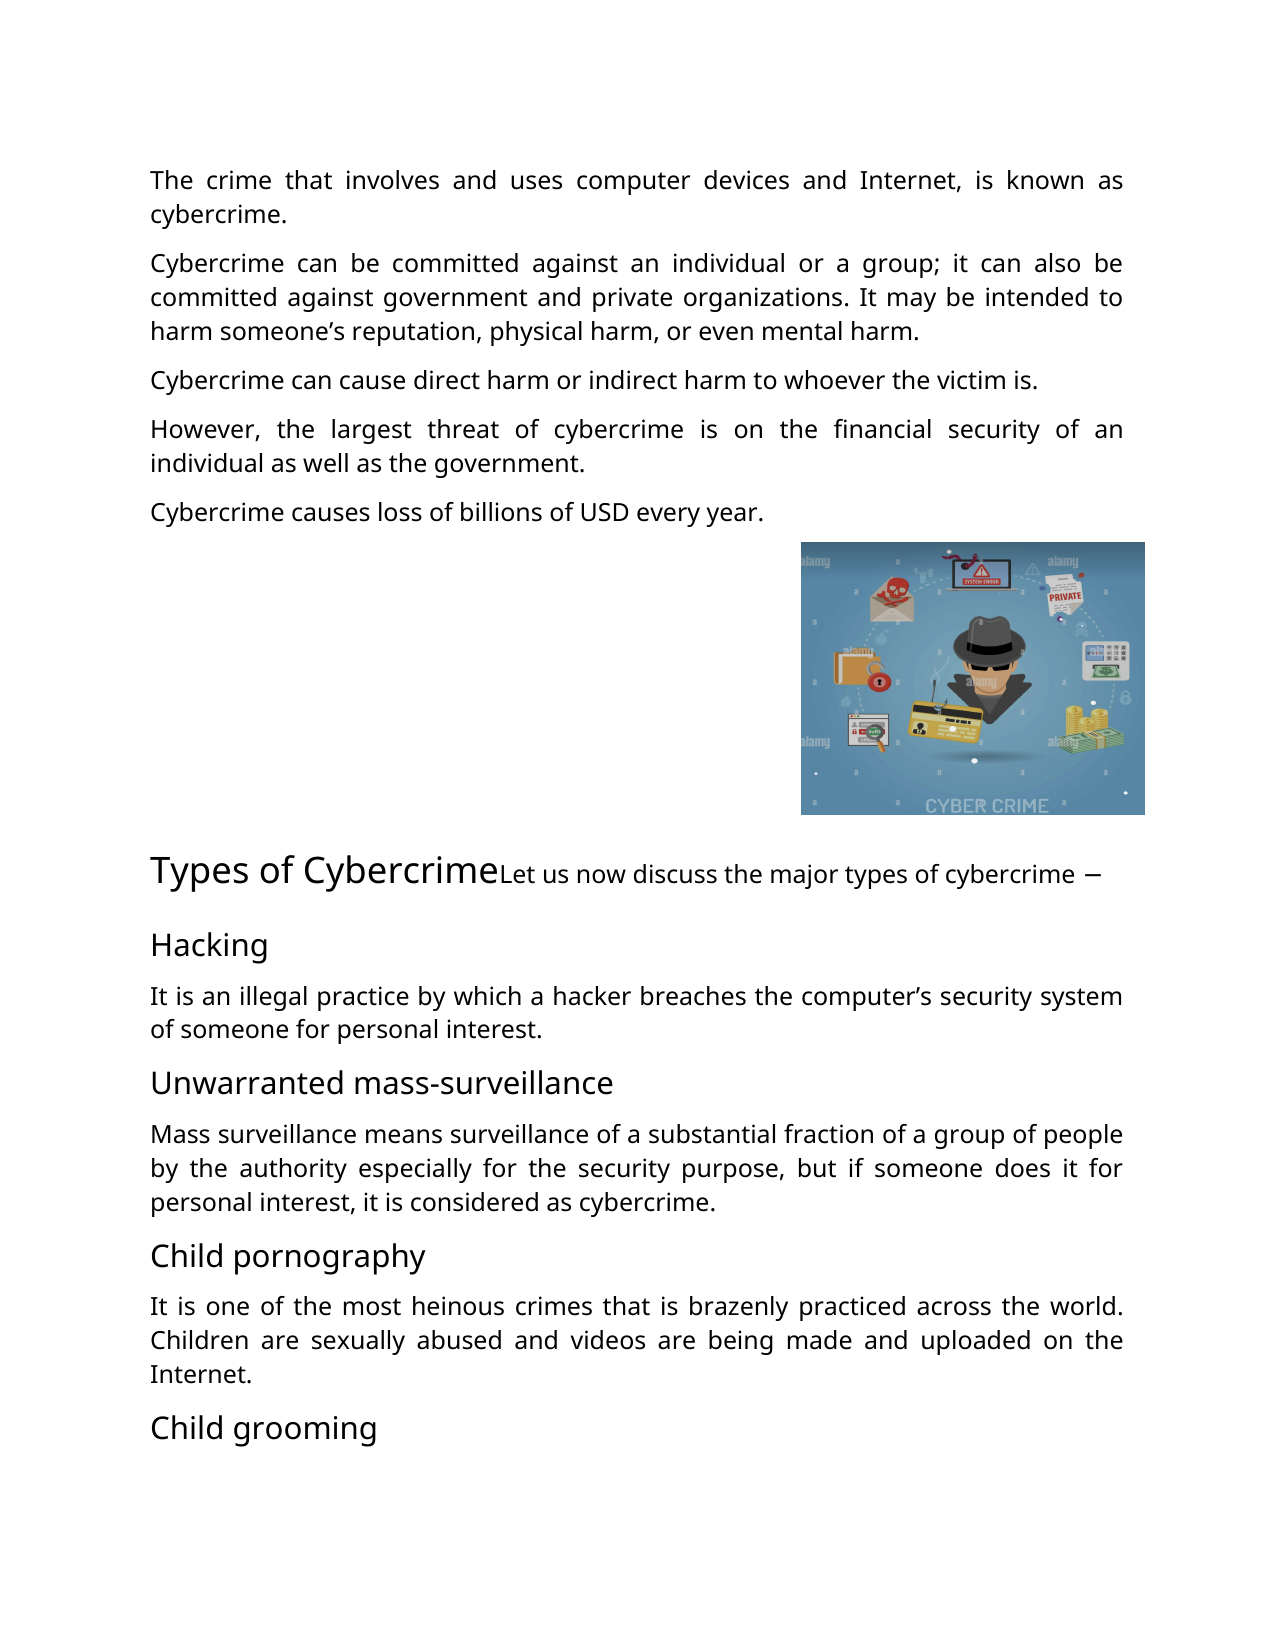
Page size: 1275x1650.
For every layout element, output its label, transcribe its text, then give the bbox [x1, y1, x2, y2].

text The crime that involves and uses computer devices and Internet, is known as cybercrime. [150, 162, 1125, 231]
text Hacking [150, 923, 1125, 966]
text Child pornography [150, 1233, 1125, 1276]
text Child grooming [150, 1406, 1125, 1448]
text Cybercrime can cause direct harm or indirect harm to whoever the victim is. [150, 363, 1125, 397]
text Mass surveillance means surveillance of a substantial fraction of a group of people by the authority especially for the security purpose, but if someone does it for personal interest, it is considered as cybercrime. [150, 1116, 1125, 1218]
text It is one of the most heinous crimes that is brazenly practiced across the world. Children are sexually abused and videos are being made and uploaded on the Internet. [150, 1289, 1125, 1391]
text Unwarranted mass-surveillance [150, 1061, 1125, 1104]
text Cybercrime causes loss of billions of USD every year. [150, 495, 1125, 529]
picture [801, 542, 1145, 815]
text However, the largest threat of cybercrime is on the financial security of an individual as well as the government. [150, 412, 1125, 480]
text It is an illegal practice by which a hacker breaches the computer’s security system of someone for personal interest. [150, 978, 1125, 1046]
text Cybercrime can be committed against an individual or a group; it can also be committed against government and private organizations. It may be intended to harm someone’s reputation, physical harm, or even mental harm. [150, 246, 1125, 348]
